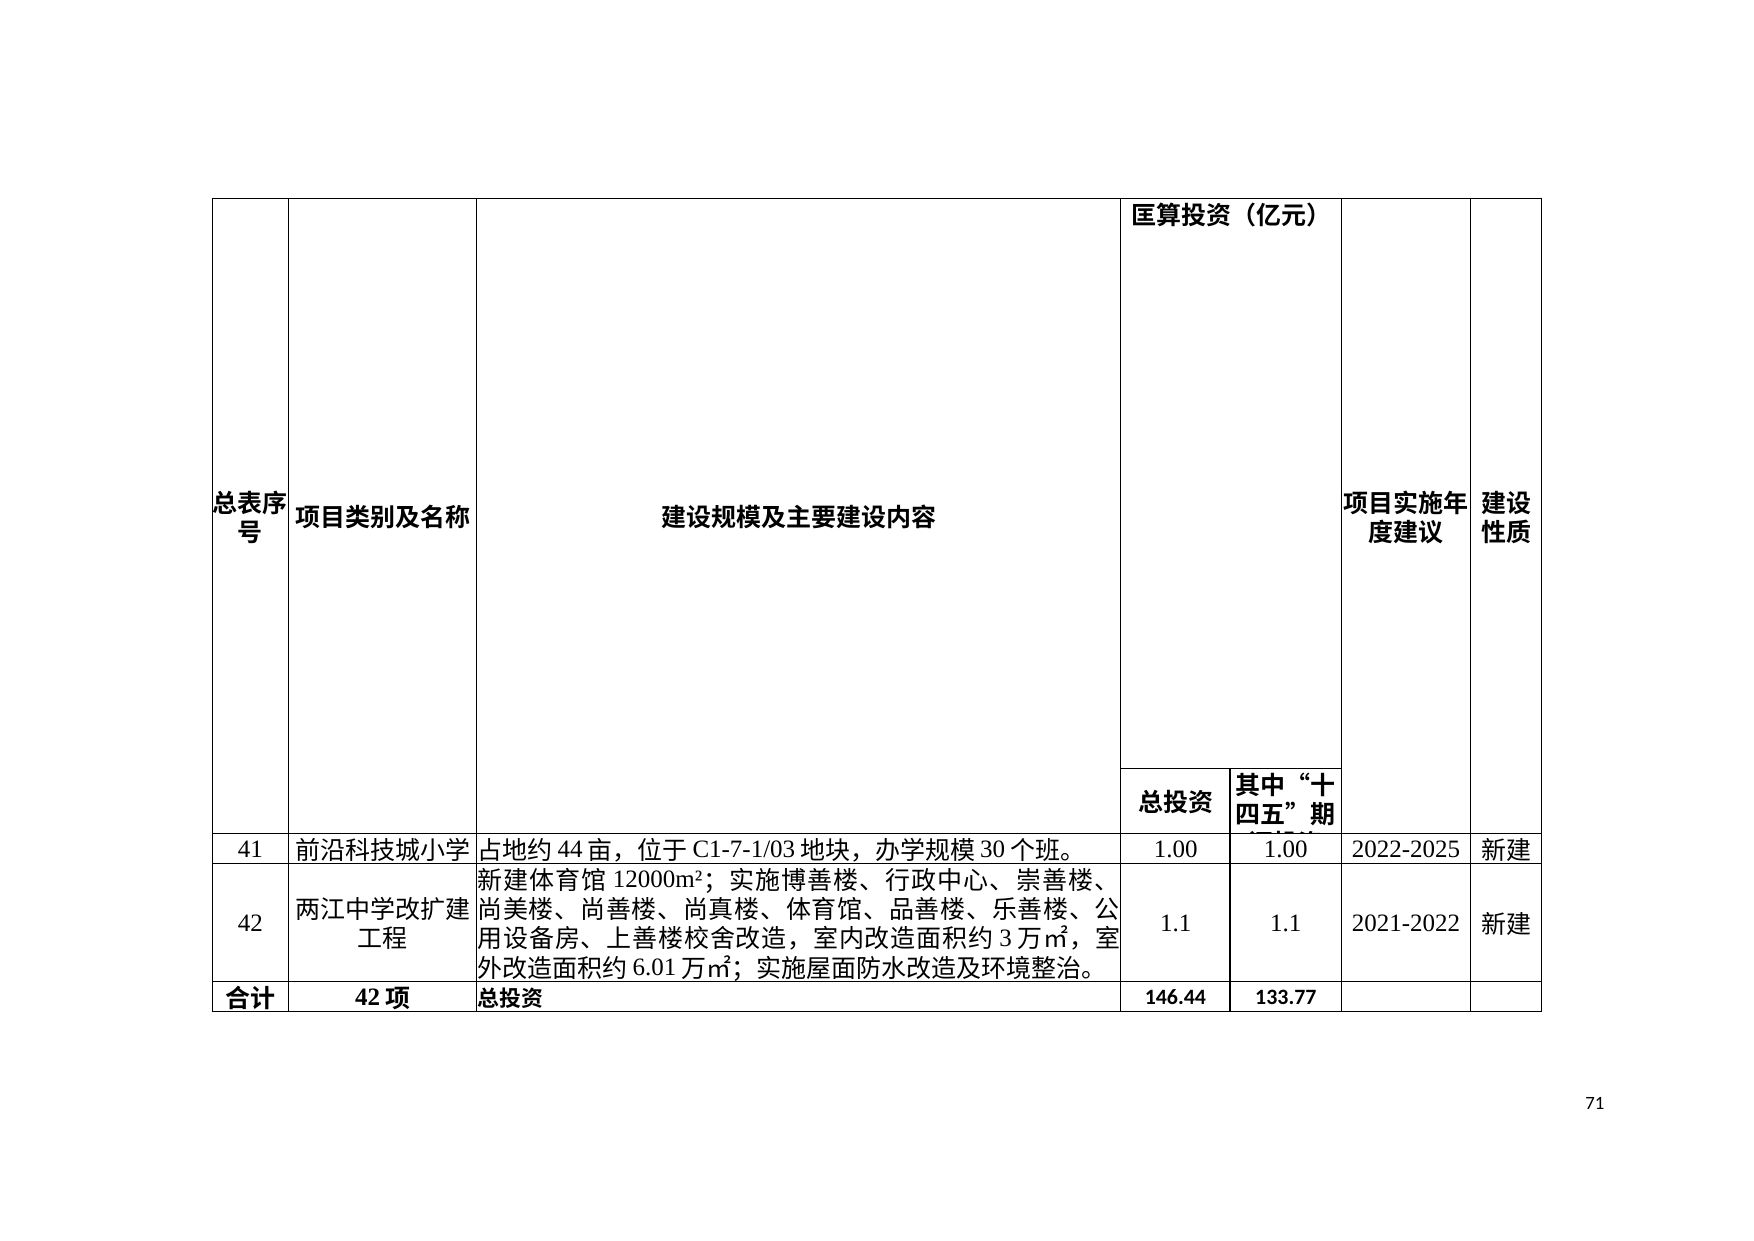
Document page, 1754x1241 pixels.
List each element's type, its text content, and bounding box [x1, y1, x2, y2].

table_cell 前沿科技城小学 [289, 834, 476, 863]
table_cell 41 [213, 834, 288, 863]
table_cell 合计 [213, 982, 288, 1011]
table_header 总表序号 [213, 199, 288, 833]
table_cell 2022-2025 [1342, 834, 1470, 863]
table_cell [1342, 982, 1470, 1011]
table_cell 2021-2022 [1342, 864, 1470, 981]
table_cell 133.77 [1231, 982, 1341, 1011]
table_cell 新建 [1471, 834, 1541, 863]
table_header 建设性质 [1471, 199, 1541, 833]
table_cell 1.1 [1231, 864, 1341, 981]
table_cell 总投资 [1121, 769, 1229, 833]
table_header 项目类别及名称 [289, 199, 476, 833]
table_cell 总投资 [477, 982, 1120, 1011]
table_header 建设规模及主要建设内容 [477, 199, 1120, 833]
table_cell 1.00 [1231, 834, 1341, 863]
table_cell 146.44 [1121, 982, 1229, 1011]
table_header 匡算投资（亿元） [1129, 199, 1341, 768]
table_cell 占地约44亩，位于C1-7-1/03地块，办学规模30个班。 [477, 834, 1120, 863]
table_cell 两江中学改扩建工程 [289, 864, 476, 981]
table_cell 新建体育馆12000m²；实施博善楼、行政中心、崇善楼、尚美楼、尚善楼、尚真楼、体育馆、品善楼、乐善楼、公用设备房、上善楼校舍改造，室内改造面积约3万㎡，室外改造面积约6.01万㎡；实施屋面防水改造及环境整治。 [477, 864, 1120, 981]
table_cell 1.00 [1121, 834, 1229, 863]
table_cell 其中“十四五”期间投资 [1231, 769, 1341, 833]
table_cell 42 [213, 864, 288, 981]
table_cell 1.1 [1121, 864, 1229, 981]
table_cell 新建 [1471, 864, 1541, 981]
picture [1122, 197, 1129, 768]
table_header 项目实施年度建议 [1342, 199, 1470, 833]
table_cell [1471, 982, 1541, 1011]
table_cell 42项 [289, 982, 476, 1011]
